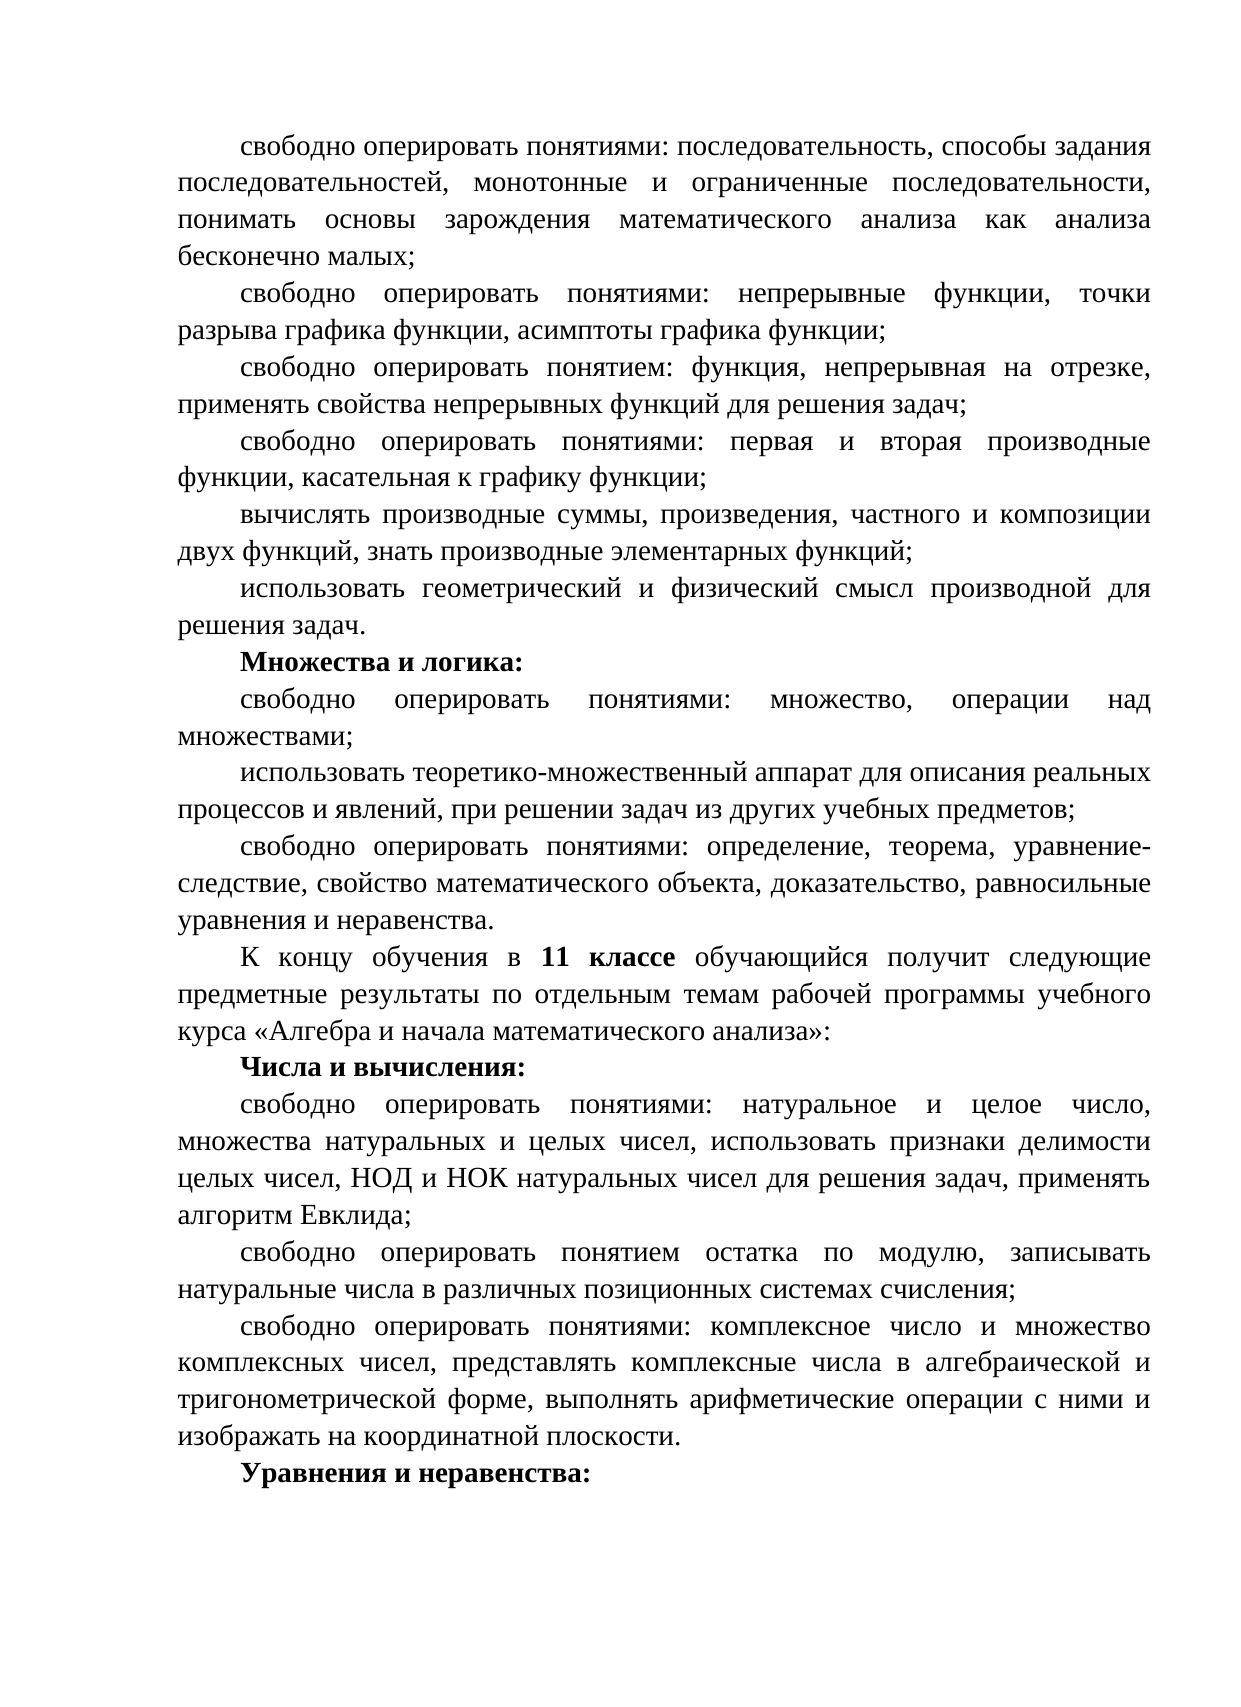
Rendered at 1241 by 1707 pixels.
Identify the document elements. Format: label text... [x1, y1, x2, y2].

text свободно оперировать понятиями: определение, теорема, уравнение-следствие, свойство математического объекта, доказательство, равносильные уравнения и неравенства. [177, 828, 1152, 936]
text свободно оперировать понятиями: последовательность, способы задания последовательностей, монотонные и ограниченные последовательности, понимать основы зарождения математического анализа как анализа бесконечно малых; [177, 128, 1152, 272]
text свободно оперировать понятиями: множество, операции над множествами; [177, 681, 1152, 751]
text Уравнения и неравенства: [177, 1455, 1152, 1489]
text Множества и логика: [177, 644, 1152, 677]
text использовать теоретико-множественный аппарат для описания реальных процессов и явлений, при решении задач из других учебных предметов; [177, 754, 1152, 825]
text свободно оперировать понятиями: комплексное число и множество комплексных чисел, представлять комплексные числа в алгебраической и тригонометрической форме, выполнять арифметические операции с ними и изображать на координатной плоскости. [177, 1308, 1152, 1452]
text Числа и вычисления: [177, 1049, 1152, 1083]
text свободно оперировать понятием: функция, непрерывная на отрезке, применять свойства непрерывных функций для решения задач; [177, 349, 1152, 419]
text использовать геометрический и физический смысл производной для решения задач. [177, 570, 1152, 641]
text свободно оперировать понятием остатка по модулю, записывать натуральные числа в различных позиционных системах счисления; [177, 1234, 1152, 1304]
text К концу обучения в 11 классе обучающийся получит следующие предметные результаты по отдельным темам рабочей программы учебного курса «Алгебра и начала математического анализа»: [177, 939, 1152, 1046]
text свободно оперировать понятиями: первая и вторая производные функции, касательная к графику функции; [177, 423, 1152, 493]
text свободно оперировать понятиями: непрерывные функции, точки разрыва графика функции, асимптоты графика функции; [177, 275, 1152, 346]
text свободно оперировать понятиями: натуральное и целое число, множества натуральных и целых чисел, использовать признаки делимости целых чисел, НОД и НОК натуральных чисел для решения задач, применять алгоритм Евклида; [177, 1086, 1152, 1231]
text вычислять производные суммы, произведения, частного и композиции двух функций, знать производные элементарных функций; [177, 496, 1152, 567]
